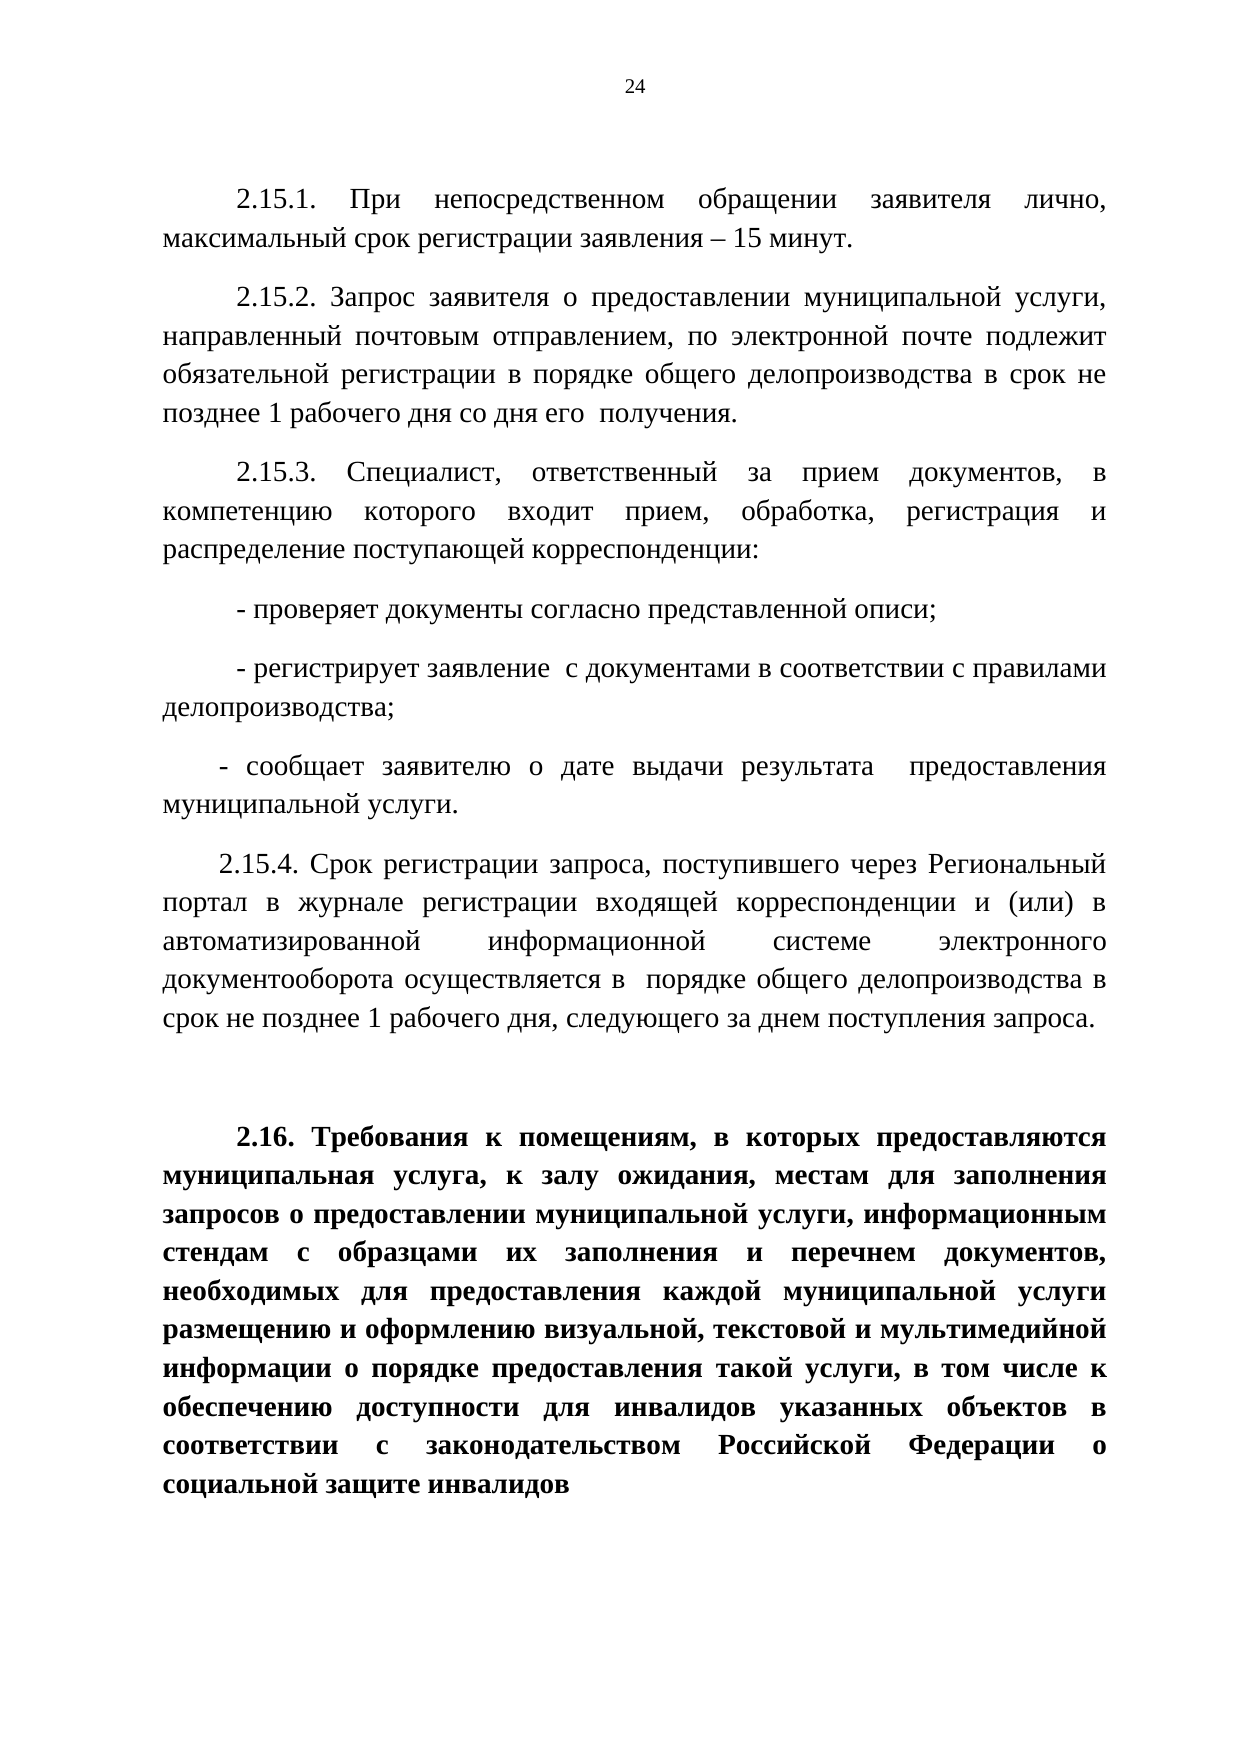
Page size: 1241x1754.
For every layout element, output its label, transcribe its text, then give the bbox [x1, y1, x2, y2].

text - регистрирует заявление с документами в соответствии с правилами делопроизводства; [162, 650, 1107, 722]
text 2.15.1. При непосредственном обращении заявителя лично, максимальный срок регистрации заявления – 15 минут. [162, 181, 1107, 253]
text 2.15.4. Срок регистрации запроса, поступившего через Региональный портал в журнале регистрации входящей корреспонденции и (или) в автоматизированной информационной системе электронного документооборота осуществляется в порядке общего делопроизводства в срок не позднее 1 рабочего дня, следующего за днем поступления запроса. [162, 846, 1107, 1034]
text 2.16. Требования к помещениям, в которых предоставляются муниципальная услуга, к залу ожидания, местам для заполнения запросов о предоставлении муниципальной услуги, информационным стендам с образцами их заполнения и перечнем документов, необходимых для предоставления каждой муниципальной услуги размещению и оформлению визуальной, текстовой и мультимедийной информации о порядке предоставления такой услуги, в том числе к обеспечению доступности для инвалидов указанных объектов в соответствии с законодательством Российской Федерации о социальной защите инвалидов [162, 1119, 1107, 1499]
text - проверяет документы согласно представленной описи; [162, 591, 1107, 624]
text 2.15.3. Специалист, ответственный за прием документов, в компетенцию которого входит прием, обработка, регистрация и распределение поступающей корреспонденции: [162, 454, 1107, 565]
text - сообщает заявителю о дате выдачи результата предоставления муниципальной услуги. [162, 748, 1107, 820]
text 2.15.2. Запрос заявителя о предоставлении муниципальной услуги, направленный почтовым отправлением, по электронной почте подлежит обязательной регистрации в порядке общего делопроизводства в срок не позднее 1 рабочего дня со дня его получения. [162, 279, 1107, 428]
